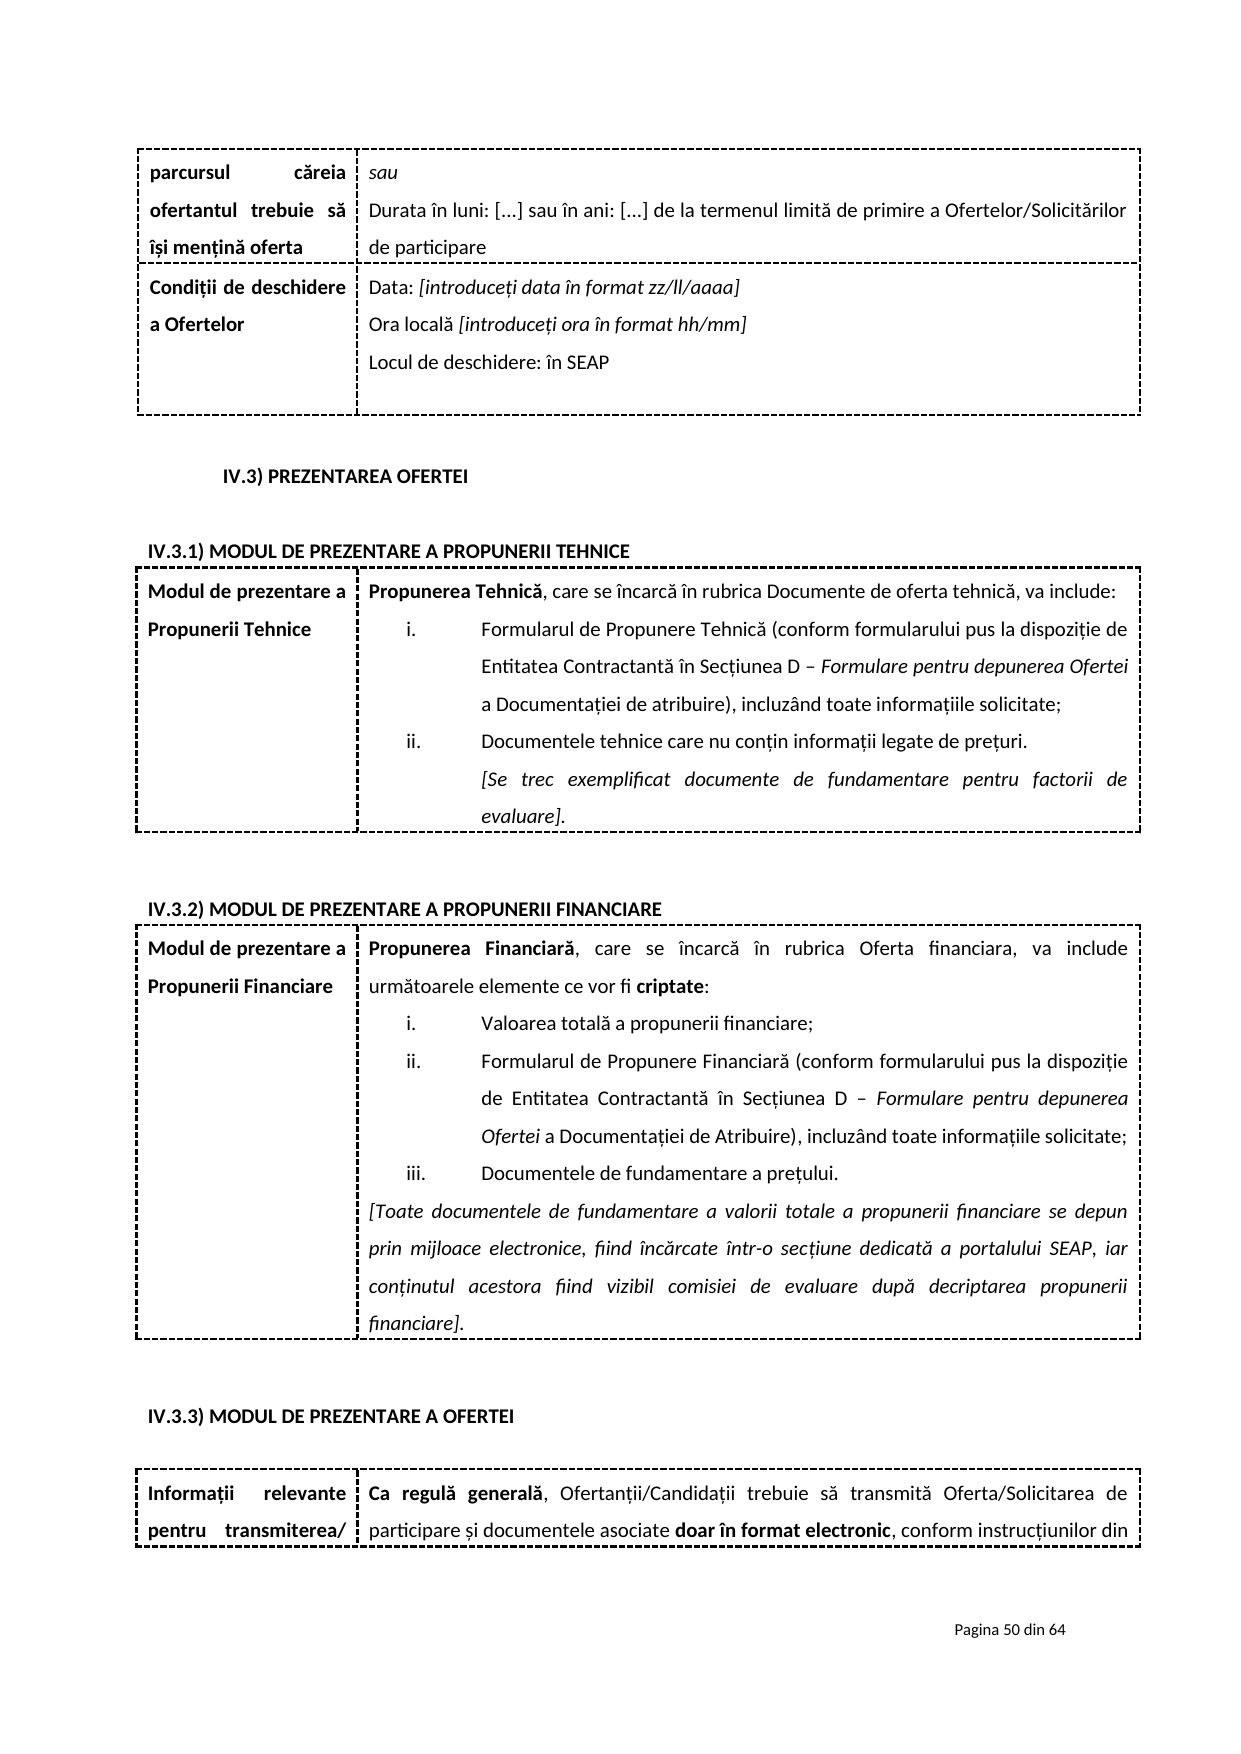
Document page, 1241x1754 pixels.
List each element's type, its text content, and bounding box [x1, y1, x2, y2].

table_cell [357, 148, 1140, 262]
subtitle IV.3.2) MODUL DE PREZENTARE A PROPUNERII FINANCIARE [148, 886, 1094, 923]
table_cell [138, 148, 357, 262]
table_cell Data: [introduceți data în format zz/ll/aaaa] Ora locală [introduceți ora în format hh/mm] Locul de deschidere: în SEAP [357, 262, 1140, 414]
table_cell Condiții de deschidere a Ofertelor [138, 262, 357, 414]
table_header Propunerea Tehnică, care se încarcă în rubrica Documente de oferta tehnică, va include: Formularul de Propunere Tehnică (conform formularului pus la dispoziție de Entitatea Contractantă în Secțiunea D – Formulare pentru depunerea Ofertei a Documentației de atribuire), incluzând toate informațiile solicitate; Documentele tehnice care nu conțin informații legate de prețuri. [Se trec exemplificat documente de fundamentare pentru factorii de evaluare]. [358, 566, 1140, 831]
subtitle IV.3) PREZENTAREA OFERTEI [223, 454, 1093, 491]
table_header Modul de prezentare a Propunerii Financiare [136, 924, 357, 1338]
table_header Modul de prezentare a Propunerii Tehnice [136, 566, 357, 831]
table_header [358, 1468, 1140, 1545]
subtitle IV.3.3) MODUL DE PREZENTARE A OFERTEI [148, 1393, 1094, 1431]
subtitle IV.3.1) MODUL DE PREZENTARE A PROPUNERII TEHNICE [148, 529, 1094, 566]
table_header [136, 1468, 357, 1545]
table_header Propunerea Financiară, care se încarcă în rubrica Oferta financiara, va include următoarele elemente ce vor fi criptate: Valoarea totală a propunerii financiare; Formularul de Propunere Financiară (conform formularului pus la dispoziție de Entitatea Contractantă în Secțiunea D – Formulare pentru depunerea Ofertei a Documentației de Atribuire), incluzând toate informațiile solicitate; Documentele de fundamentare a prețului. [Toate documentele de fundamentare a valorii totale a propunerii financiare se depun prin mijloace electronice, fiind încărcate într-o secţiune dedicată a portalului SEAP, iar conţinutul acestora fiind vizibil comisiei de evaluare după decriptarea propunerii financiare]. [358, 924, 1140, 1338]
